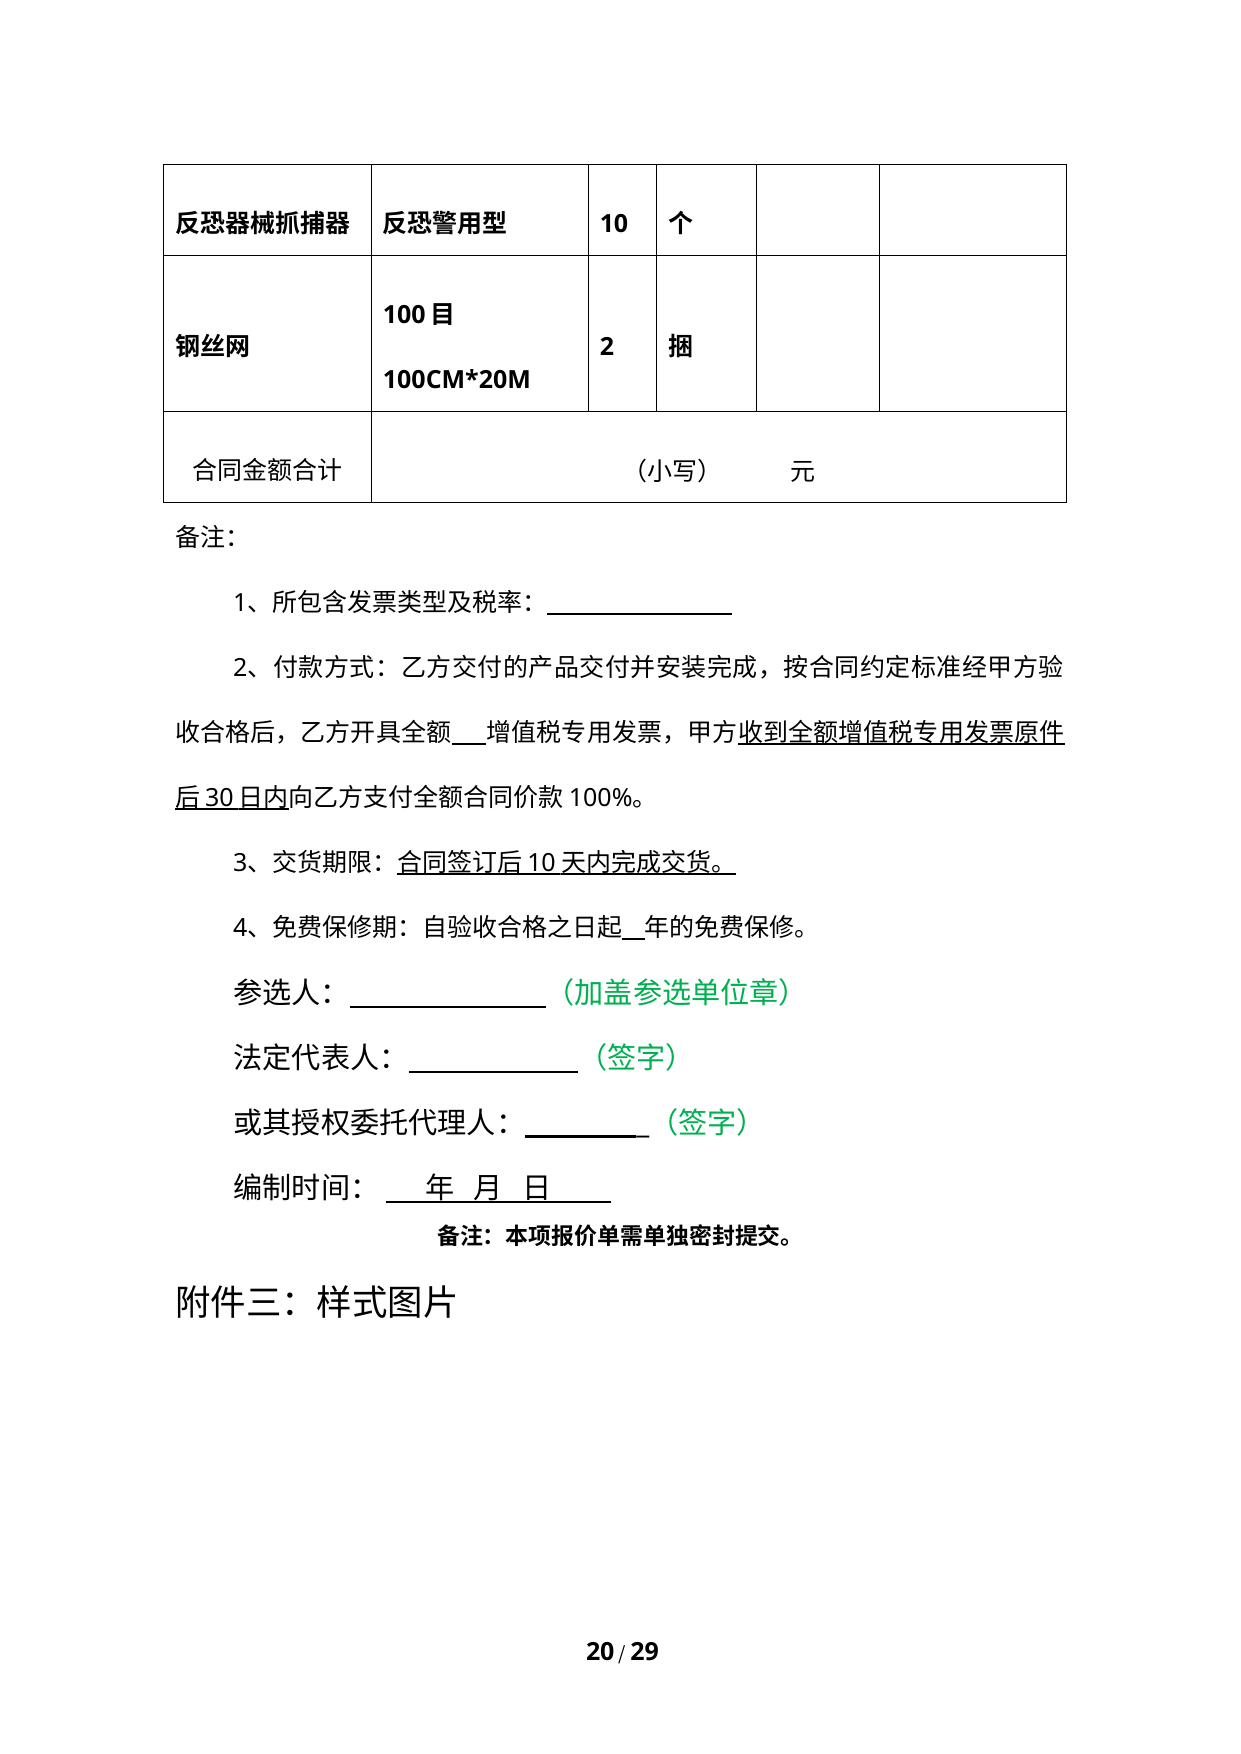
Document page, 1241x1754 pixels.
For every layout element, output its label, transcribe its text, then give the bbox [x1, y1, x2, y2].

text 2、付款方式：乙方交付的产品交付并安装完成，按合同约定标准经甲方验收合格后，乙方开具全额 增值税专用发票，甲方收到全额增值税专用发票原件后30日内向乙方支付全额合同价款100%。 [175, 633, 1065, 828]
table_cell 反恐警用型 [372, 165, 588, 255]
text 编制时间： 年 月 日 [175, 1153, 1065, 1218]
table_cell 个 [657, 165, 756, 255]
table_cell 100目 100CM*20M [372, 256, 588, 411]
text 法定代表人： （签字） [175, 1023, 1065, 1088]
table_cell 合同金额合计 [164, 412, 371, 502]
table_cell [757, 256, 879, 411]
text 3、交货期限：合同签订后10天内完成交货。 [175, 828, 1065, 893]
text 或其授权委托代理人： _（签字） [175, 1088, 1065, 1153]
table_cell 钢丝网 [164, 256, 371, 411]
table_cell 反恐器械抓捕器 [164, 165, 371, 255]
table_cell 10 [589, 165, 656, 255]
table_cell 捆 [657, 256, 756, 411]
table_cell [880, 165, 1066, 255]
table_cell [880, 256, 1066, 411]
table_cell （小写） 元 [372, 412, 1066, 502]
text 附件三：样式图片 [175, 1268, 1065, 1333]
text 备注：本项报价单需单独密封提交。 [175, 1218, 1065, 1251]
text 参选人： （加盖参选单位章） [175, 958, 1065, 1023]
table_cell 2 [589, 256, 656, 411]
table_cell [757, 165, 879, 255]
text 备注： [175, 503, 1065, 568]
text 4、免费保修期：自验收合格之日起 年的免费保修。 [175, 893, 1065, 958]
text 1、所包含发票类型及税率： [175, 568, 1065, 633]
